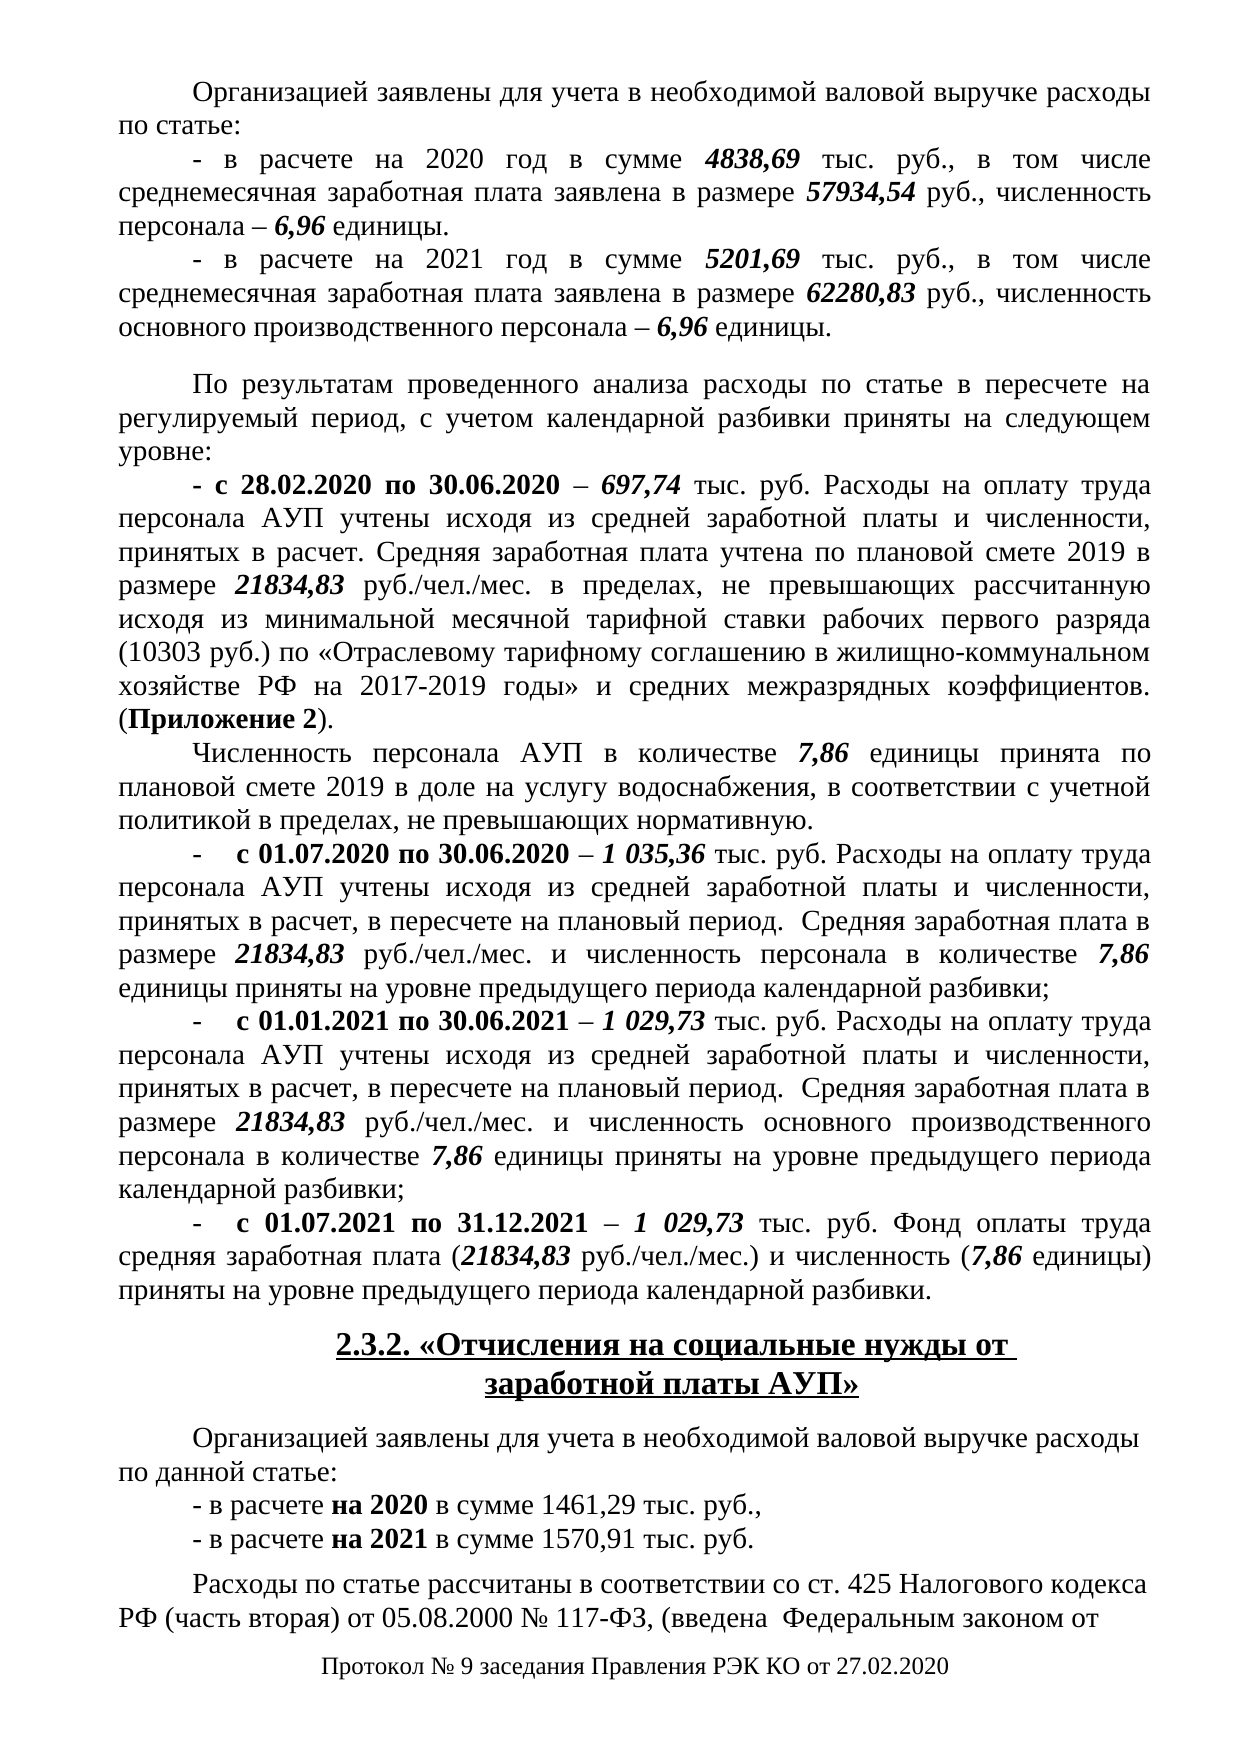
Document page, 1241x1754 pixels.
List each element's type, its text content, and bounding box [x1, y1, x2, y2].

text - в расчете на 2021 в сумме 1570,91 тыс. руб. [118, 1521, 1152, 1554]
text Организацией заявлены для учета в необходимой валовой выручке расходы по статье: [118, 74, 1152, 141]
text Численность персонала АУП в количестве 7,86 единицы принята по плановой смете 2019 в доле на услугу водоснабжения, в соответствии с учетной политикой в пределах, не превышающих нормативную. [118, 735, 1152, 836]
text Организацией заявлены для учета в необходимой валовой выручке расходы по данной статье: [118, 1420, 1152, 1487]
text 2.3.2. «Отчисления на социальные нужды от [118, 1324, 1152, 1363]
text - в расчете на 2021 год в сумме 5201,69 тыс. руб., в том числе среднемесячная заработная плата заявлена в размере 62280,83 руб., численность основного производственного персонала – 6,96 единицы. [118, 242, 1152, 342]
text заработной платы АУП» [118, 1363, 1152, 1401]
list с 01.01.2021 по 30.06.2021 – 1 029,73 тыс. руб. Расходы на оплату труда персонала АУП учтены исходя из средней заработной платы и численности, принятых в расчет, в пересчете на плановый период. Средняя заработная плата в размере 21834,83 руб./чел./мес. и численность основного производственного персонала в количестве 7,86 единицы приняты на уровне предыдущего периода календарной разбивки; [118, 1003, 1152, 1205]
text - в расчете на 2020 год в сумме 4838,69 тыс. руб., в том числе среднемесячная заработная плата заявлена в размере 57934,54 руб., численность персонала – 6,96 единицы. [118, 141, 1152, 242]
list с 01.07.2020 по 30.06.2020 – 1 035,36 тыс. руб. Расходы на оплату труда персонала АУП учтены исходя из средней заработной платы и численности, принятых в расчет, в пересчете на плановый период. Средняя заработная плата в размере 21834,83 руб./чел./мес. и численность персонала в количестве 7,86 единицы приняты на уровне предыдущего периода календарной разбивки; [118, 836, 1152, 1003]
text - с 28.02.2020 по 30.06.2020 – 697,74 тыс. руб. Расходы на оплату труда персонала АУП учтены исходя из средней заработной платы и численности, принятых в расчет. Средняя заработная плата учтена по плановой смете 2019 в размере 21834,83 руб./чел./мес. в пределах, не превышающих рассчитанную исходя из минимальной месячной тарифной ставки рабочих первого разряда (10303 руб.) по «Отраслевому тарифному соглашению в жилищно-коммунальном хозяйстве РФ на 2017-2019 годы» и средних межразрядных коэффициентов. (Приложение 2). [118, 467, 1152, 735]
text По результатам проведенного анализа расходы по статье в пересчете на регулируемый период, с учетом календарной разбивки приняты на следующем уровне: [118, 366, 1152, 467]
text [118, 1567, 1152, 1634]
text - в расчете на 2020 в сумме 1461,29 тыс. руб., [118, 1487, 1152, 1521]
list с 01.07.2021 по 31.12.2021 – 1 029,73 тыс. руб. Фонд оплаты труда средняя заработная плата (21834,83 руб./чел./мес.) и численность (7,86 единицы) приняты на уровне предыдущего периода календарной разбивки. [118, 1205, 1152, 1305]
